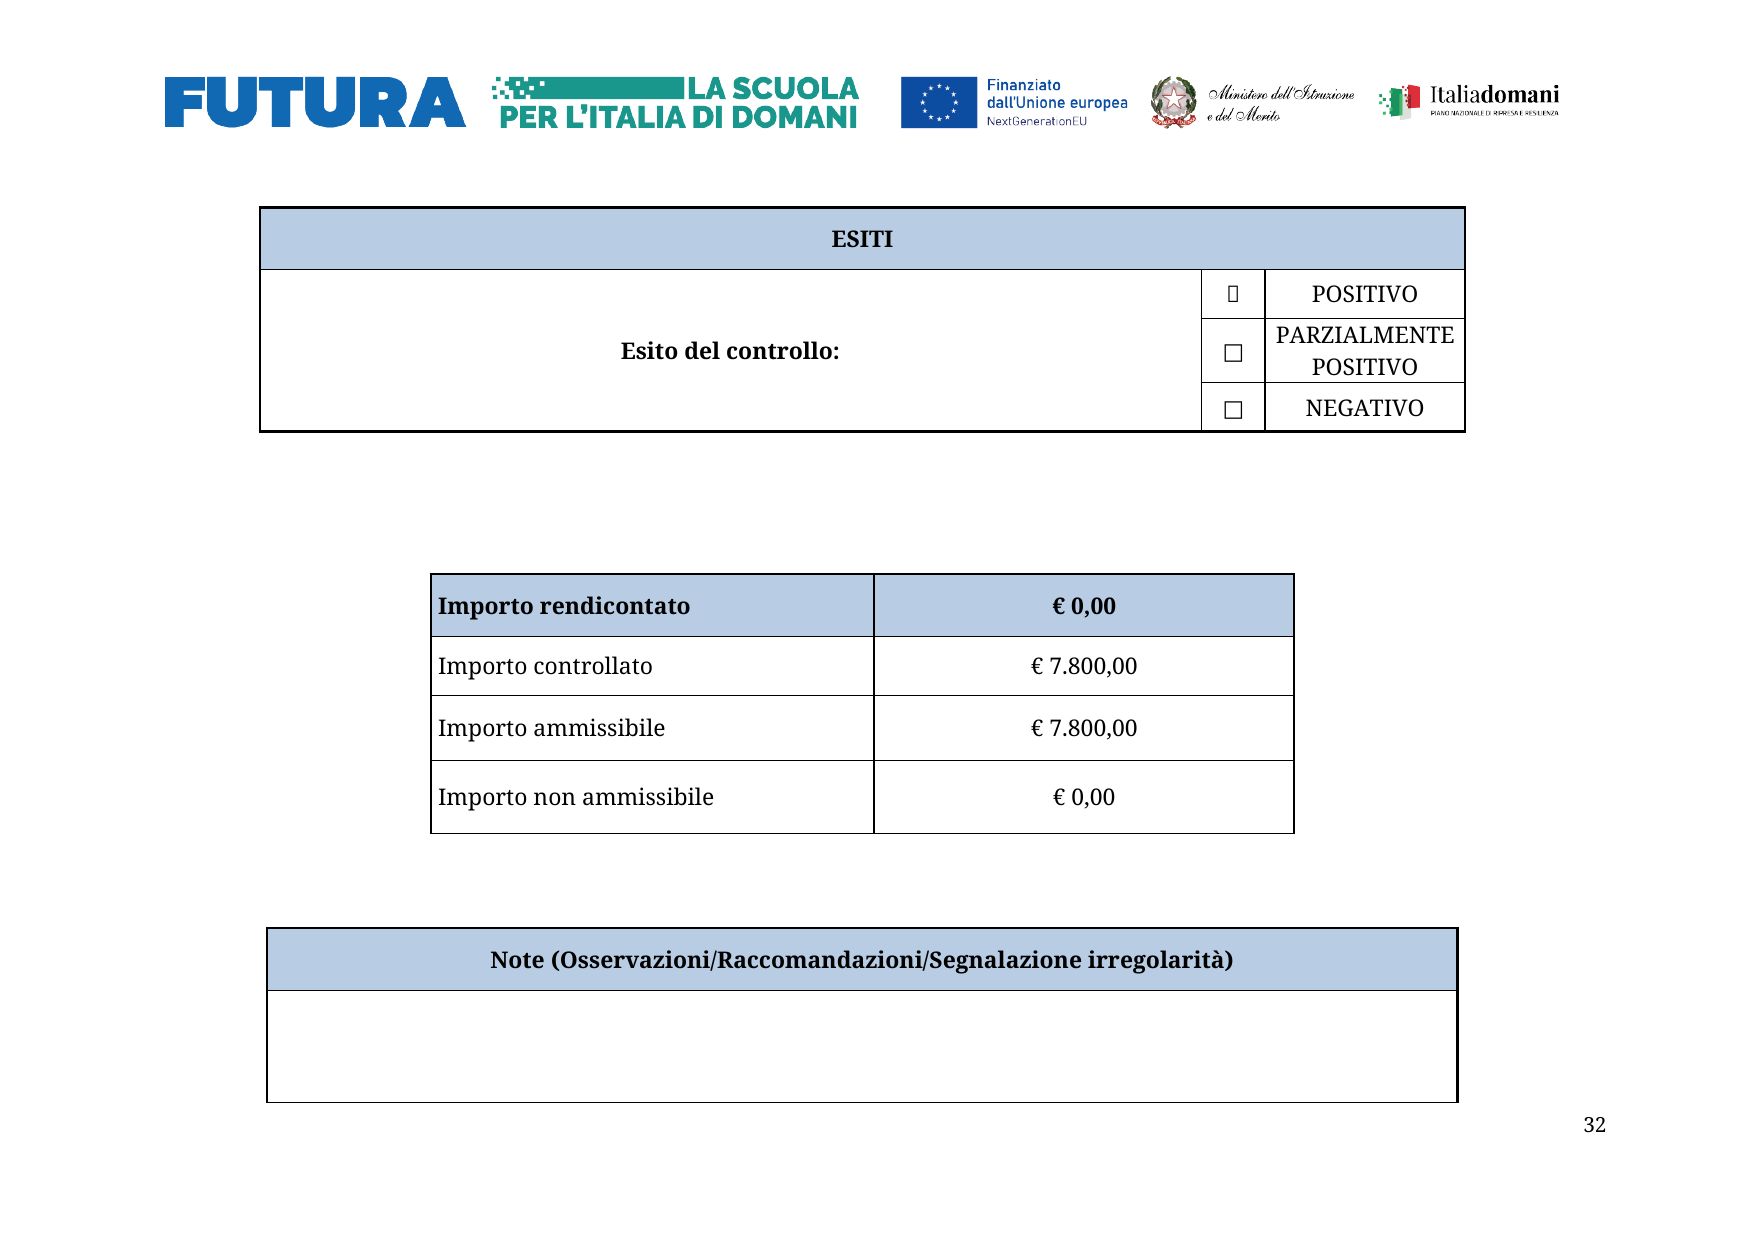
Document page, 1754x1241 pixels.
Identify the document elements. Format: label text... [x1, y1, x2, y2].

table_cell PARZIALMENTE POSITIVO [1266, 319, 1464, 382]
table_cell NEGATIVO [1266, 383, 1464, 430]
table_cell € 7.800,00 [875, 637, 1293, 695]
table_cell [268, 991, 1456, 1102]
table_header Importo rendicontato [432, 575, 873, 636]
table_cell POSITIVO [1266, 270, 1464, 317]
table_cell Importo ammissibile [432, 696, 873, 760]
table_cell Esito del controllo: [261, 270, 1201, 430]
table_cell € 7.800,00 [875, 696, 1293, 760]
table_header ESITI [261, 209, 1464, 269]
table_cell □ [1202, 383, 1264, 430]
table_cell Importo controllato [432, 637, 873, 695]
table_cell □ [1202, 319, 1264, 382]
table_header Note (Osservazioni/Raccomandazioni/Segnalazione irregolarità) [268, 929, 1456, 990]
table_cell € 0,00 [875, 761, 1293, 832]
table_cell Importo non ammissibile [432, 761, 873, 832]
table_header € 0,00 [875, 575, 1293, 636]
picture [162, 73, 1562, 132]
table_cell  [1202, 270, 1264, 317]
